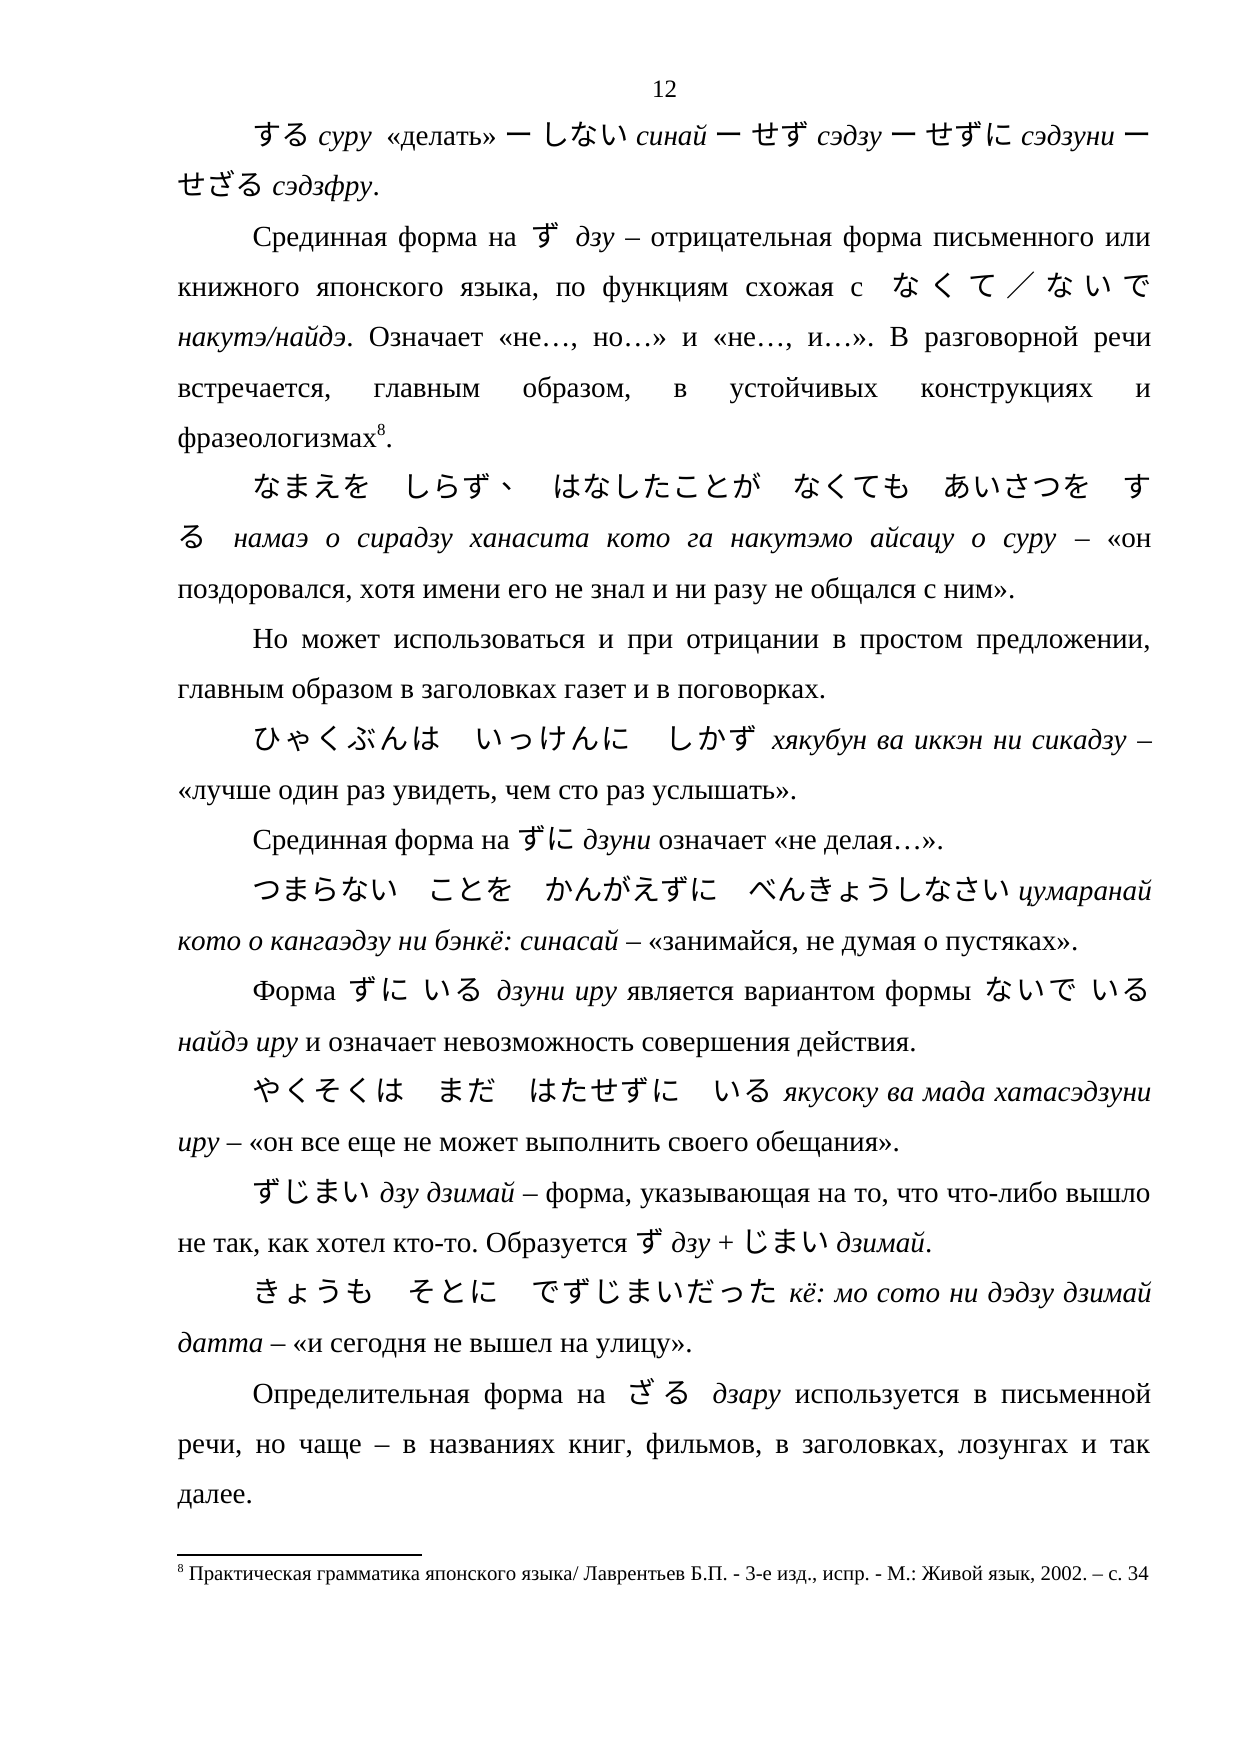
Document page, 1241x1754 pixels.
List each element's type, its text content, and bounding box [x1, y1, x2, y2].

text なまえを しらず、 はなしたことが なくても あいさつを する намаэ о сирадзу ханасита кото га накутэмо айсацу о суру – «он поздоровался, хотя имени его не знал и ни разу не общался с ним». [177, 470, 1152, 604]
text やくそくは まだ はたせずに いる якусоку ва мада хатасэдзуни иру – «он все еще не может выполнить своего обещания». [177, 1074, 1152, 1158]
text ひゃくぶんは いっけんに しかず хякубун ва иккэн ни сикадзу – «лучше один раз увидеть, чем сто раз услышать». [177, 722, 1152, 806]
text Определительная форма на ざる дзару используется в письменной речи, но чаще – в названиях книг, фильмов, в заголовках, лозунгах и так далее. [177, 1376, 1152, 1510]
text Но может использоваться и при отрицании в простом предложении, главным образом в заголовках газет и в поговорках. [177, 621, 1152, 705]
text Форма ずに いる дзуни иру является вариантом формы ないで いる найдэ иру и означает невозможность совершения действия. [177, 973, 1152, 1057]
text Срединная форма на ず дзу – отрицательная форма письменного или книжного японского языка, по функциям схожая с なくて／ないで накутэ/найдэ. Означает «не…, но…» и «не…, и…». В разговорной речи встречается, главным образом, в устойчивых конструкциях и фразеологизмах. [177, 219, 1152, 453]
text つまらない ことを かんがえずに べんきょうしなさい цумаранай кото о кангаэдзу ни бэнкё: синасай – «занимайся, не думая о пустяках». [177, 873, 1152, 957]
text ずじまい дзу дзимай – форма, указывающая на то, что что-либо вышло не так, как хотел кто-то. Образуется ず дзу + じまい дзимай. [177, 1175, 1152, 1258]
text する суру «делать» ー しない синай ー せず сэдзу ー せずに сэдзуни ー せざる сэдзфру. [177, 118, 1152, 202]
text きょうも そとに でずじまいだった кё: мо сото ни дэдзу дзимай датта – «и сегодня не вышел на улицу». [177, 1275, 1152, 1359]
text Срединная форма на ずに дзуни означает «не делая…». [177, 822, 1152, 856]
